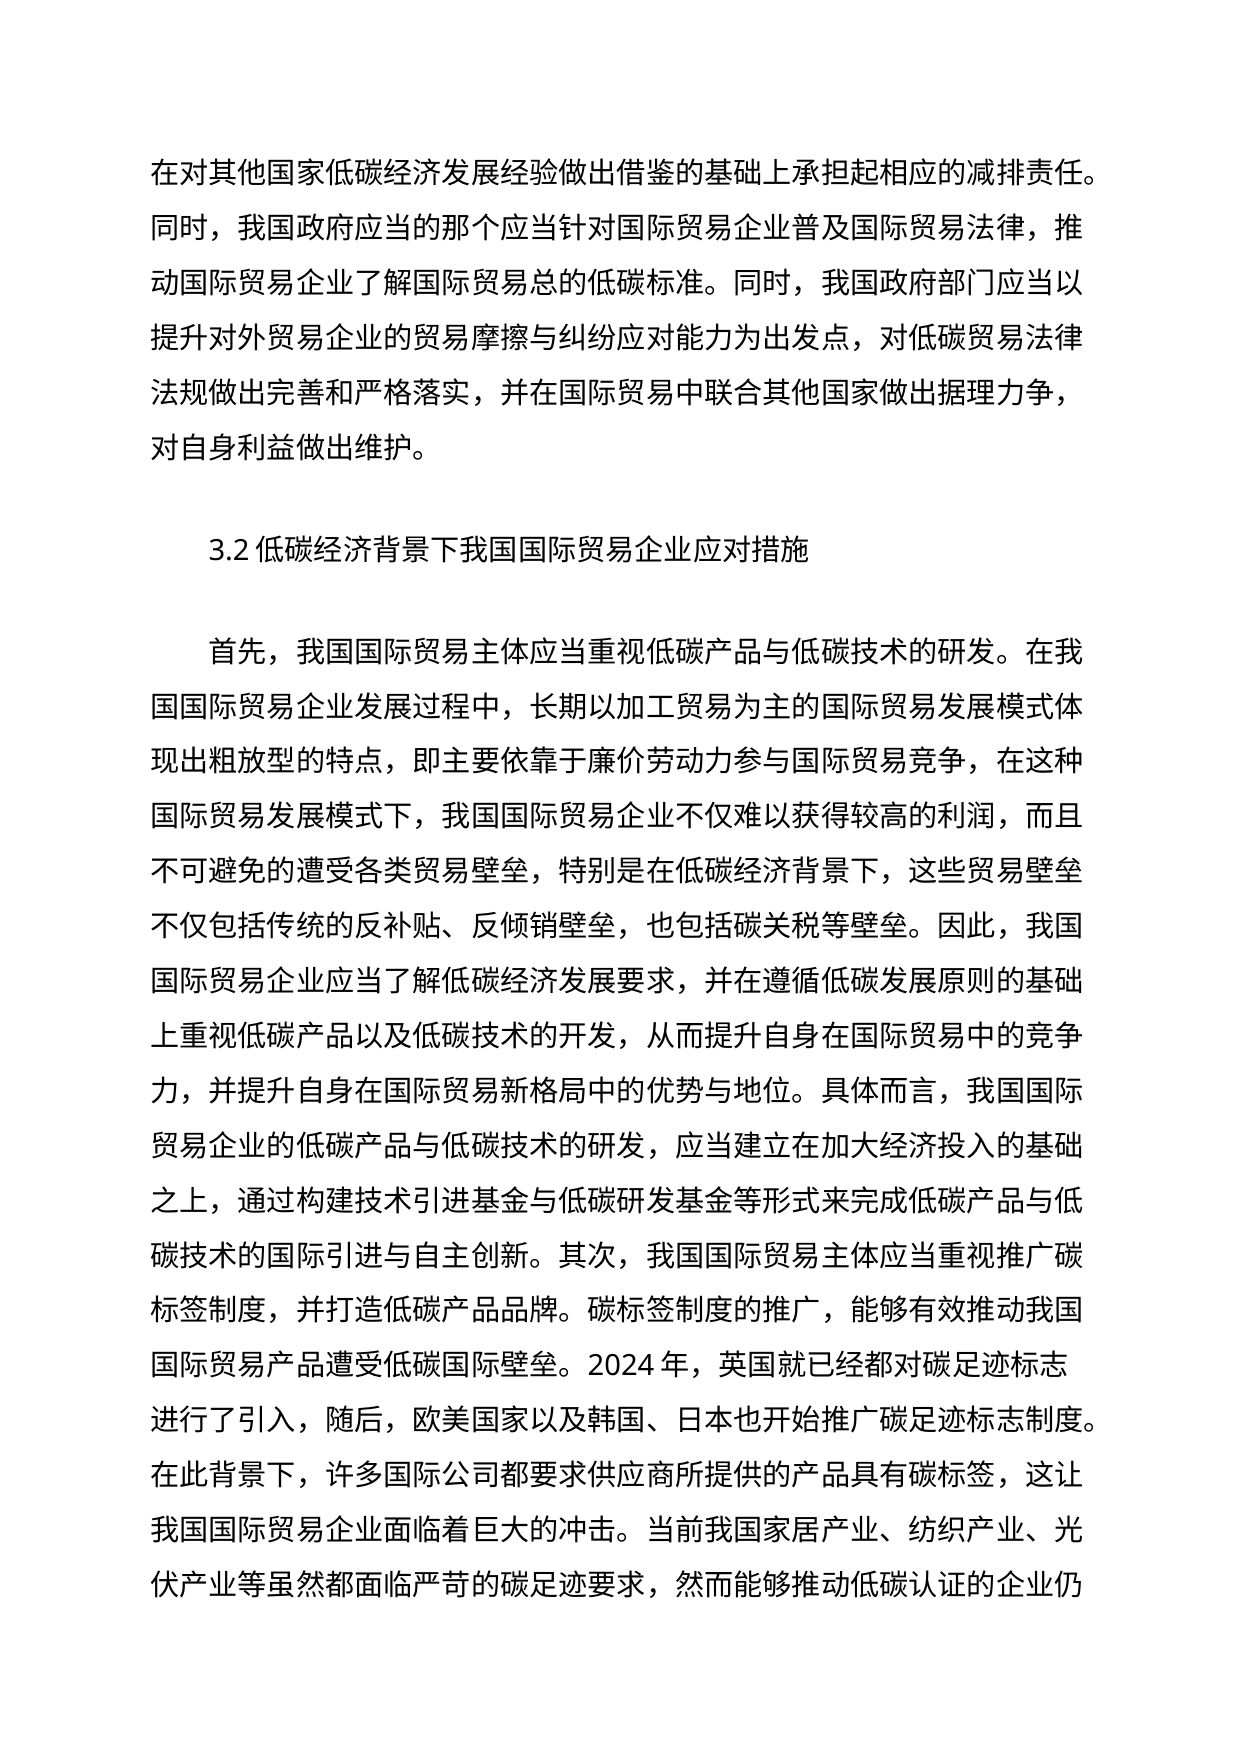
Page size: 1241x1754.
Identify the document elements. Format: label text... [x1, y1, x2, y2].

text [150, 628, 1090, 1604]
text 3.2低碳经济背景下我国国际贸易企业应对措施 [150, 526, 1090, 569]
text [150, 150, 1090, 467]
